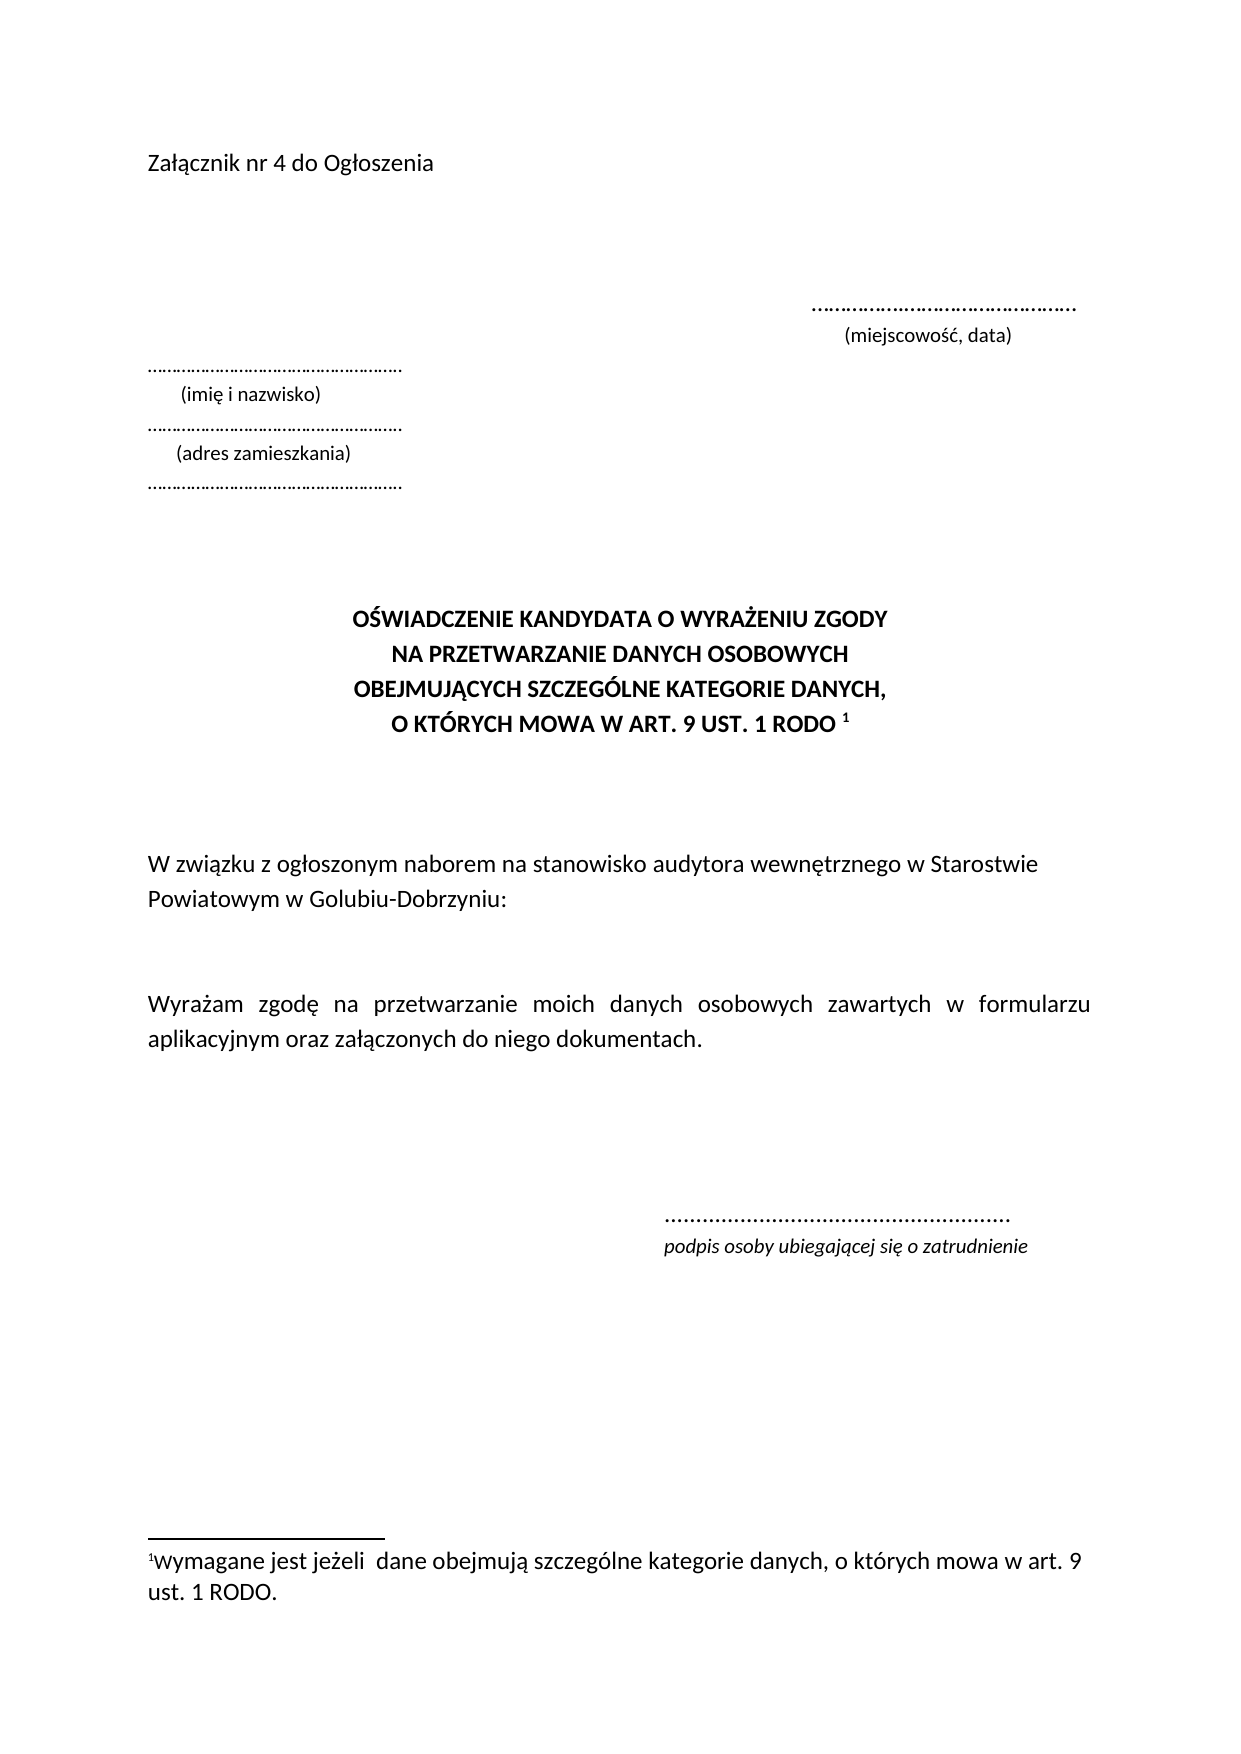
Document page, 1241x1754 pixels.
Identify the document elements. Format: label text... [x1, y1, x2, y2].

text (miejscowość, data) [148, 323, 1093, 348]
text …………………………………………….. [148, 352, 1093, 378]
text Załącznik nr 4 do Ogłoszenia [148, 148, 1093, 178]
text podpis osoby ubiegającej się o zatrudnienie [590, 1233, 1093, 1259]
text NA PRZETWARZANIE DANYCH OSOBOWYCH [148, 638, 1093, 669]
text W związku z ogłoszonym naborem na stanowisko audytora wewnętrznego w Starostwie Powiatowym w Golubiu-Dobrzyniu: [148, 848, 1093, 914]
text OŚWIADCZENIE KANDYDATA O WYRAŻENIU ZGODY [148, 603, 1093, 634]
text OBEJMUJĄCYCH SZCZEGÓLNE KATEGORIE DANYCH, [148, 673, 1093, 704]
text …………………………………………….. [148, 469, 1093, 494]
text ....................................................... [590, 1198, 1093, 1229]
text …………….………………………… [738, 288, 1093, 318]
text Wyrażam zgodę na przetwarzanie moich danych osobowych zawartych w formularzu aplikacyjnym oraz załączonych do niego dokumentach. [148, 988, 1093, 1054]
text (adres zamieszkania) [148, 440, 1093, 465]
text (imię i nazwisko) [148, 382, 1093, 407]
text O KTÓRYCH MOWA W ART. 9 UST. 1 RODO [148, 708, 1093, 739]
text …………………………………………….. [148, 411, 1093, 436]
